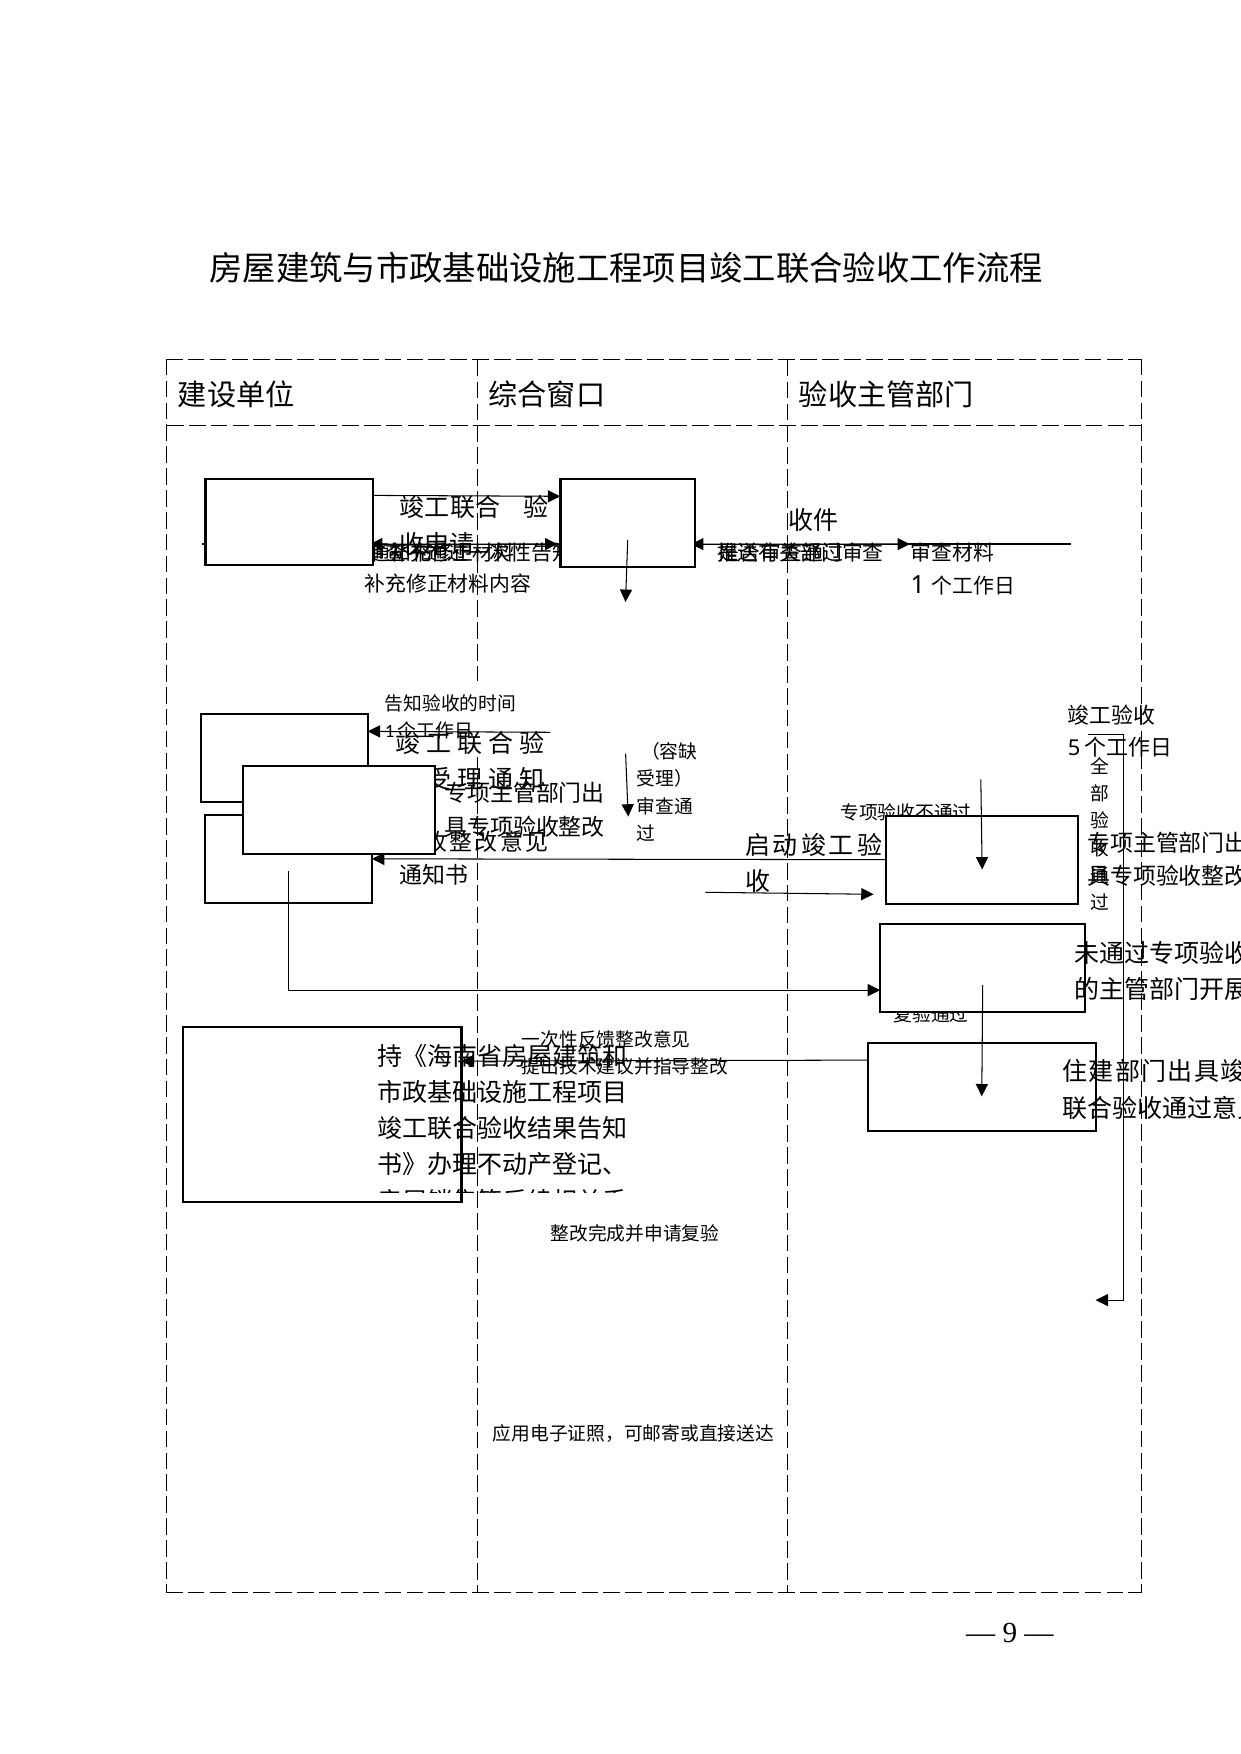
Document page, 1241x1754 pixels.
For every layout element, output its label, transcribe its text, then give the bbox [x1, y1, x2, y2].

table_header 建设单位 [166, 359, 477, 425]
table_cell [477, 1061, 787, 1592]
table_cell [788, 879, 1141, 1592]
table_header 验收主管部门 [788, 359, 1141, 425]
text 房屋建筑与市政基础设施工程项目竣工联合验收工作流程 [165, 233, 1087, 298]
table_cell [477, 860, 787, 990]
table_cell [477, 425, 787, 859]
table_cell [788, 861, 1075, 990]
table_cell [788, 425, 1141, 859]
table_header 综合窗口 [477, 359, 787, 425]
table_cell [1136, 852, 1141, 867]
table_cell [166, 425, 477, 1592]
table_cell [477, 991, 787, 1060]
